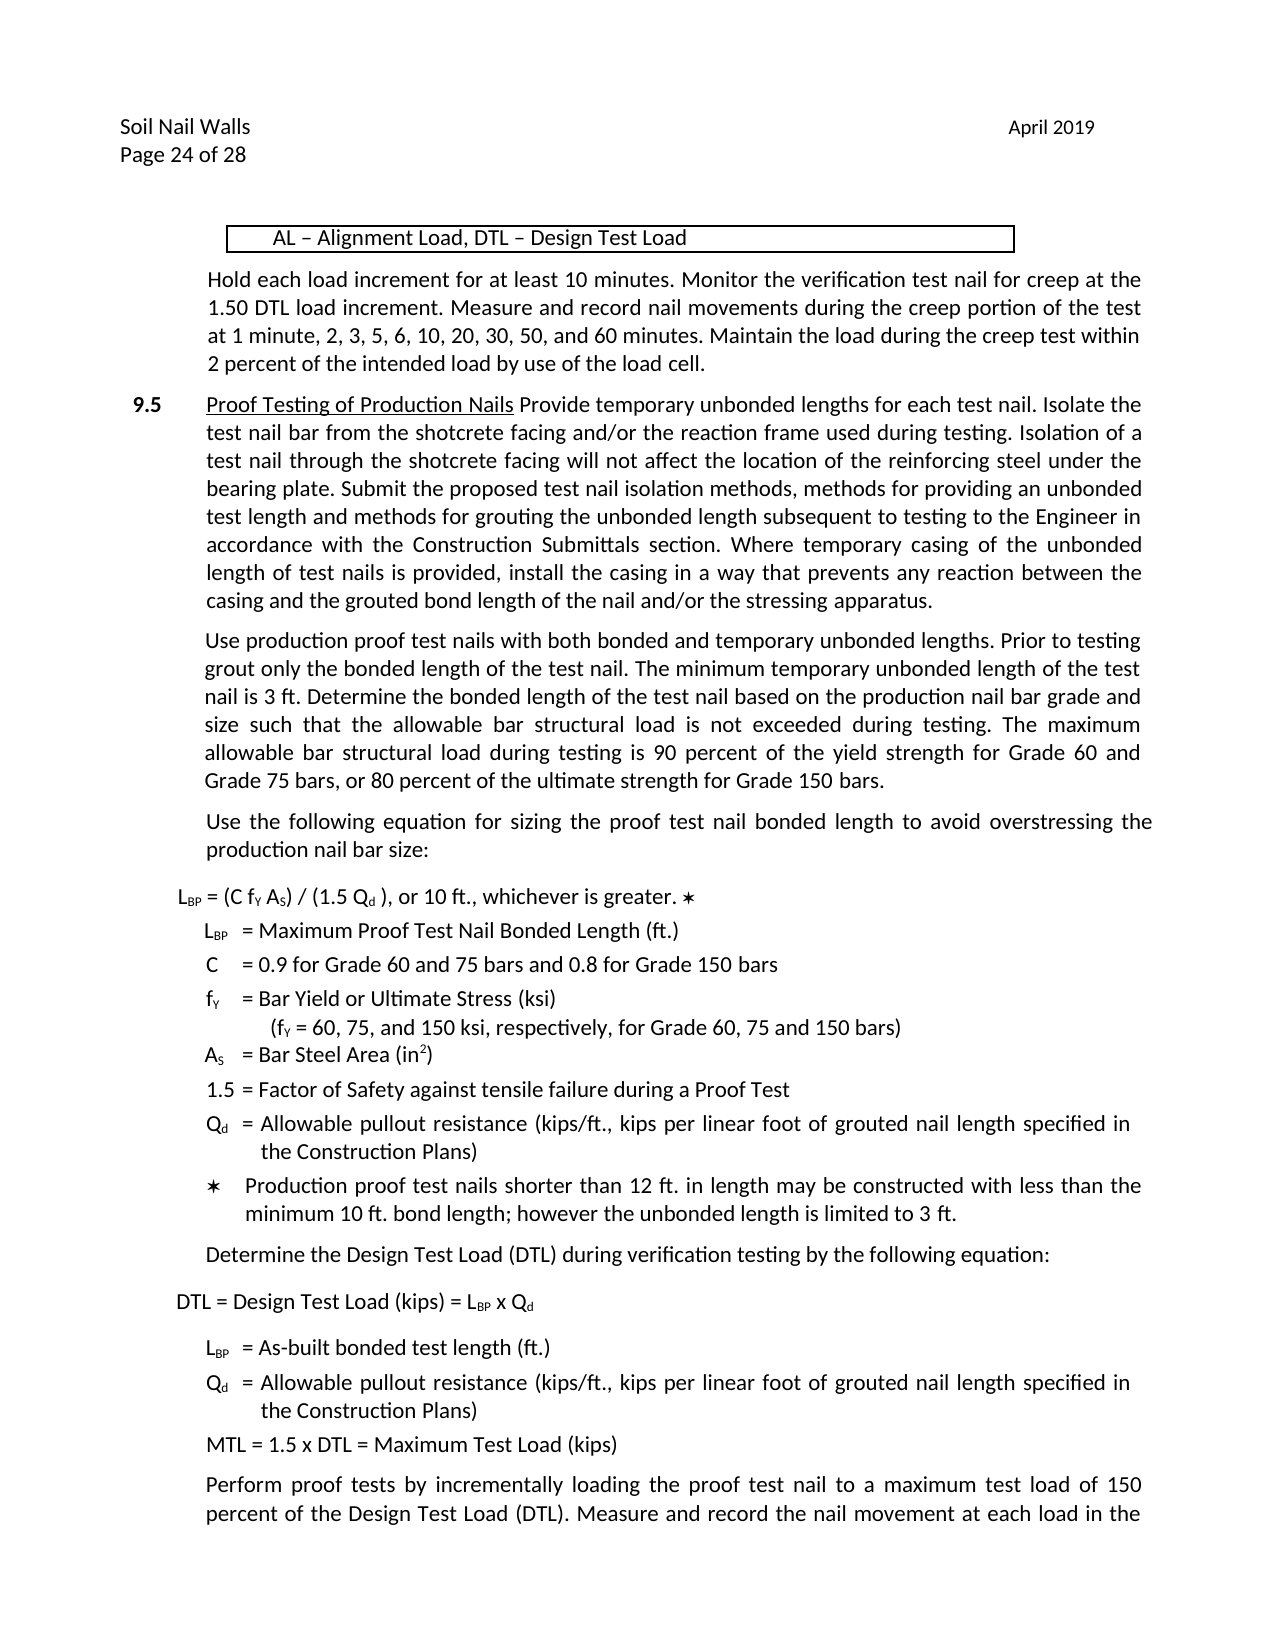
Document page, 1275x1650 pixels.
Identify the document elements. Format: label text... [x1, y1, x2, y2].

text DTL = Design Test Load (kips) = LBP x Qd [176, 1287, 733, 1315]
text 1.5 = Factor of Safety against tensile failure during a Proof Test [206, 1075, 1155, 1103]
text fY = Bar Yield or Ultimate Stress (ksi) [206, 984, 942, 1013]
text Qd = Allowable pullout resistance (kips/ft., kips per linear foot of grouted nail length specified in the Construction Plans) [206, 1368, 1133, 1424]
text Use the following equation for sizing the proof test nail bonded length to avoid overstressing the production nail bar size: [206, 807, 1155, 863]
text (fY = 60, 75, and 150 ksi, respectively, for Grade 60, 75 and 150 bars) [206, 1013, 1087, 1041]
text Hold each load increment for at least 10 minutes. Monitor the verification test nail for creep at the 1.50 DTL load increment. Measure and record nail movements during the creep portion of the test at 1 minute, 2, 3, 5, 6, 10, 20, 30, 50, and 60 minutes. Maintain the load during the creep test within 2 percent of the intended load by use of the load cell. [207, 265, 1143, 377]
text Determine the Design Test Load (DTL) during verification testing by the following equation: [206, 1240, 1137, 1268]
text LBP = (C fY AS) / (1.5 Qd ), or 10 ft., whichever is greater. [176, 882, 909, 910]
text LBP = As-built bonded test length (ft.) [206, 1333, 733, 1362]
text Qd = Allowable pullout resistance (kips/ft., kips per linear foot of grouted nail length specified in the Construction Plans) [206, 1109, 1133, 1165]
list Proof Testing of Production Nails Provide temporary unbonded lengths for each test nail. Isolate the test nail bar from the shotcrete facing and/or the reaction frame used during testing. Isolation of a test nail through the shotcrete facing will not affect the location of the reinforcing steel under the bearing plate. Submit the proposed test nail isolation methods, methods for providing an unbonded test length and methods for grouting the unbonded length subsequent to testing to the Engineer in accordance with the Construction Submittals section. Where temporary casing of the unbonded length of test nails is provided, install the casing in a way that prevents any reaction between the casing and the grouted bond length of the nail and/or the stressing apparatus. [132, 390, 1144, 614]
table_cell AL – Alignment Load, DTL – Design Test Load [228, 227, 1013, 251]
text C = 0.9 for Grade 60 and 75 bars and 0.8 for Grade 150 bars [206, 950, 942, 978]
text Use production proof test nails with both bonded and temporary unbonded lengths. Prior to testing grout only the bonded length of the test nail. The minimum temporary unbonded length of the test nail is 3 ft. Determine the bonded length of the test nail based on the production nail bar grade and size such that the allowable bar structural load is not exceeded during testing. The maximum allowable bar structural load during testing is 90 percent of the yield strength for Grade 60 and Grade 75 bars, or 80 percent of the ultimate strength for Grade 150 bars. [204, 626, 1143, 794]
text AS = Bar Steel Area (in2) [204, 1041, 1087, 1069]
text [206, 1471, 1143, 1527]
text LBP = Maximum Proof Test Nail Bonded Length (ft.) [204, 916, 909, 944]
list Production proof test nails shorter than 12 ft. in length may be constructed with less than the minimum 10 ft. bond length; however the unbonded length is limited to 3 ft. [207, 1171, 1143, 1227]
text MTL = 1.5 x DTL = Maximum Test Load (kips) [206, 1430, 1155, 1458]
